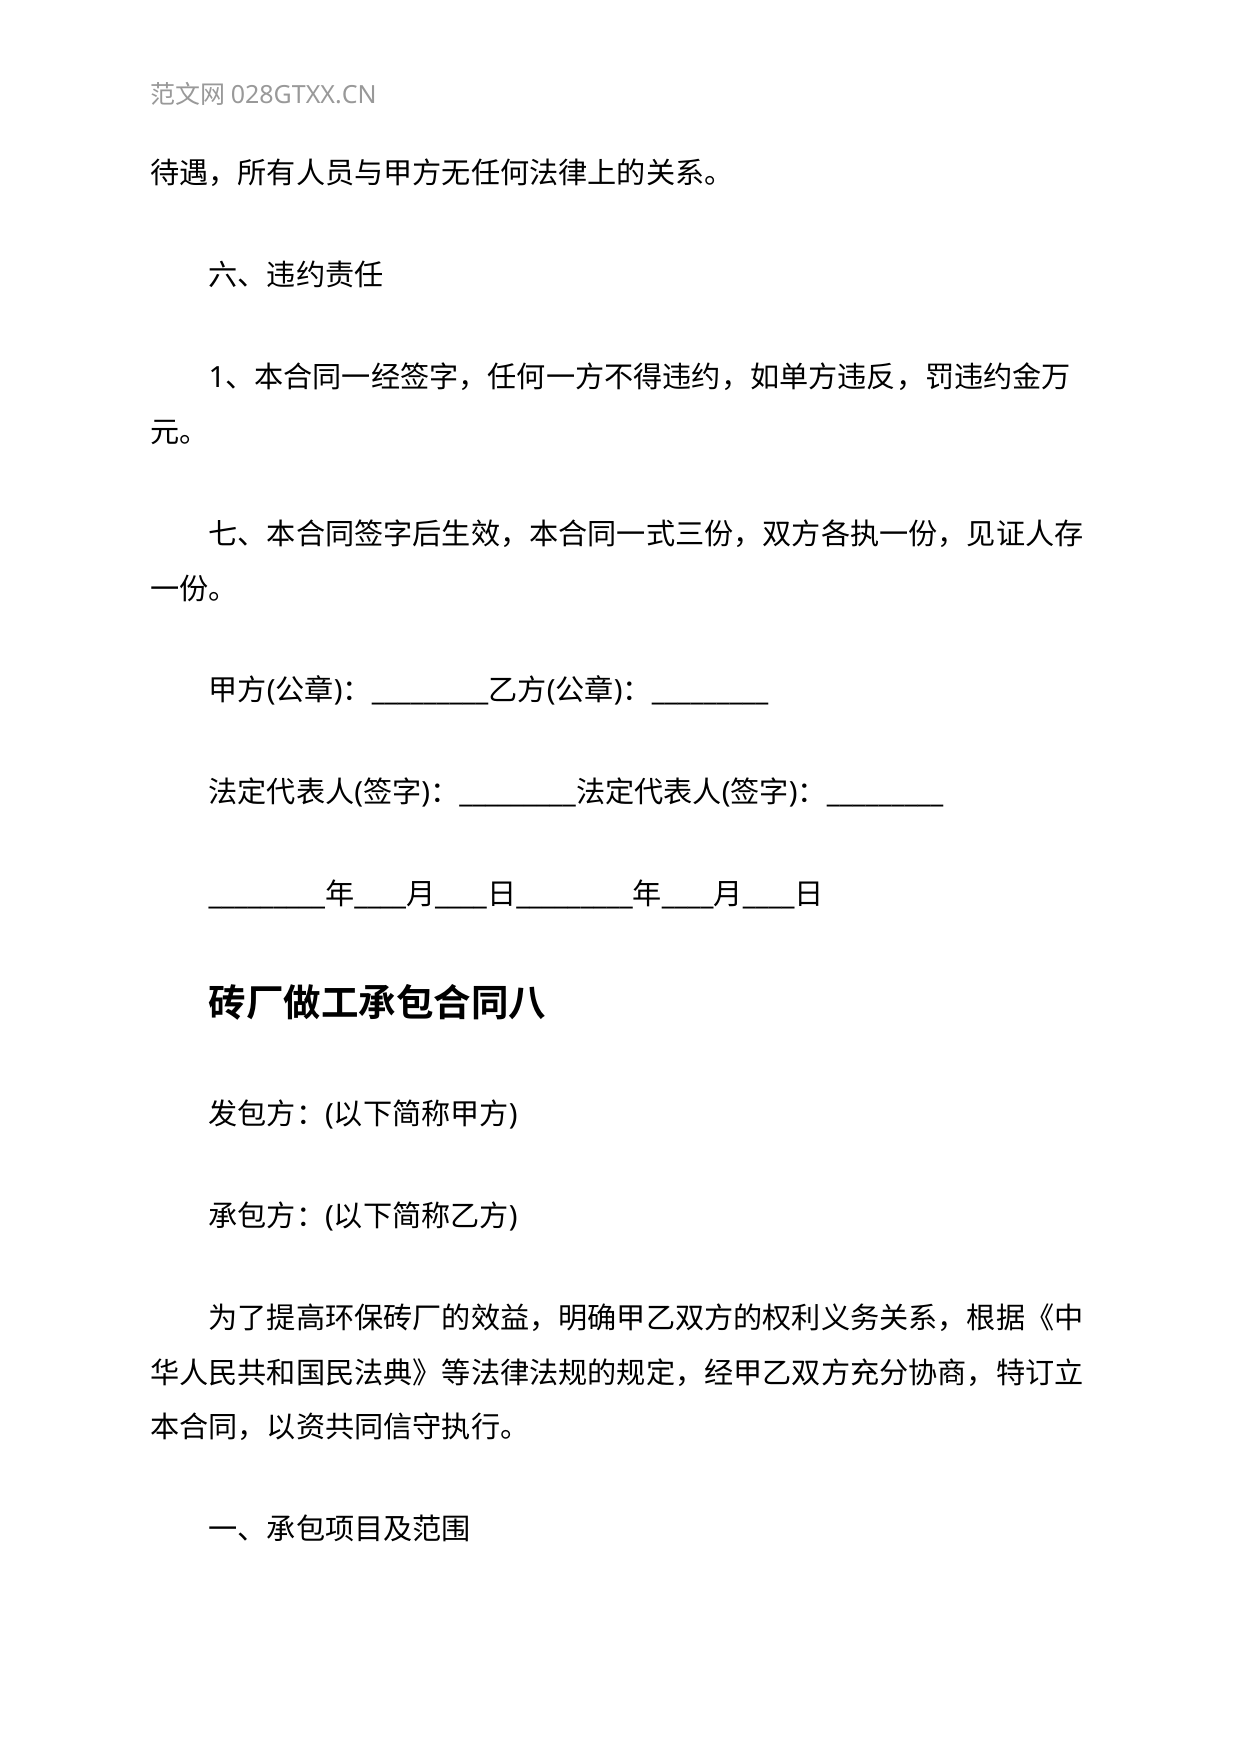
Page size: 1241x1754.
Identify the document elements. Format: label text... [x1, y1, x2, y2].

text 一、承包项目及范围 [150, 1506, 1090, 1548]
text 甲方(公章)：_________乙方(公章)：_________ [150, 667, 1090, 709]
text 发包方：(以下简称甲方) [150, 1090, 1090, 1133]
text _________年____月____日_________年____月____日 [150, 871, 1090, 913]
text 承包方：(以下简称乙方) [150, 1192, 1090, 1235]
text 七、本合同签字后生效，本合同一式三份，双方各执一份，见证人存一份。 [150, 510, 1090, 607]
text 1、本合同一经签字，任何一方不得违约，如单方违反，罚违约金万元。 [150, 353, 1090, 451]
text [150, 150, 1090, 192]
text 砖厂做工承包合同八 [150, 973, 1090, 1027]
text 为了提高环保砖厂的效益，明确甲乙双方的权利义务关系，根据《中华人民共和国民法典》等法律法规的规定，经甲乙双方充分协商，特订立本合同，以资共同信守执行。 [150, 1294, 1090, 1446]
text 法定代表人(签字)：_________法定代表人(签字)：_________ [150, 769, 1090, 811]
text 六、违约责任 [150, 252, 1090, 294]
